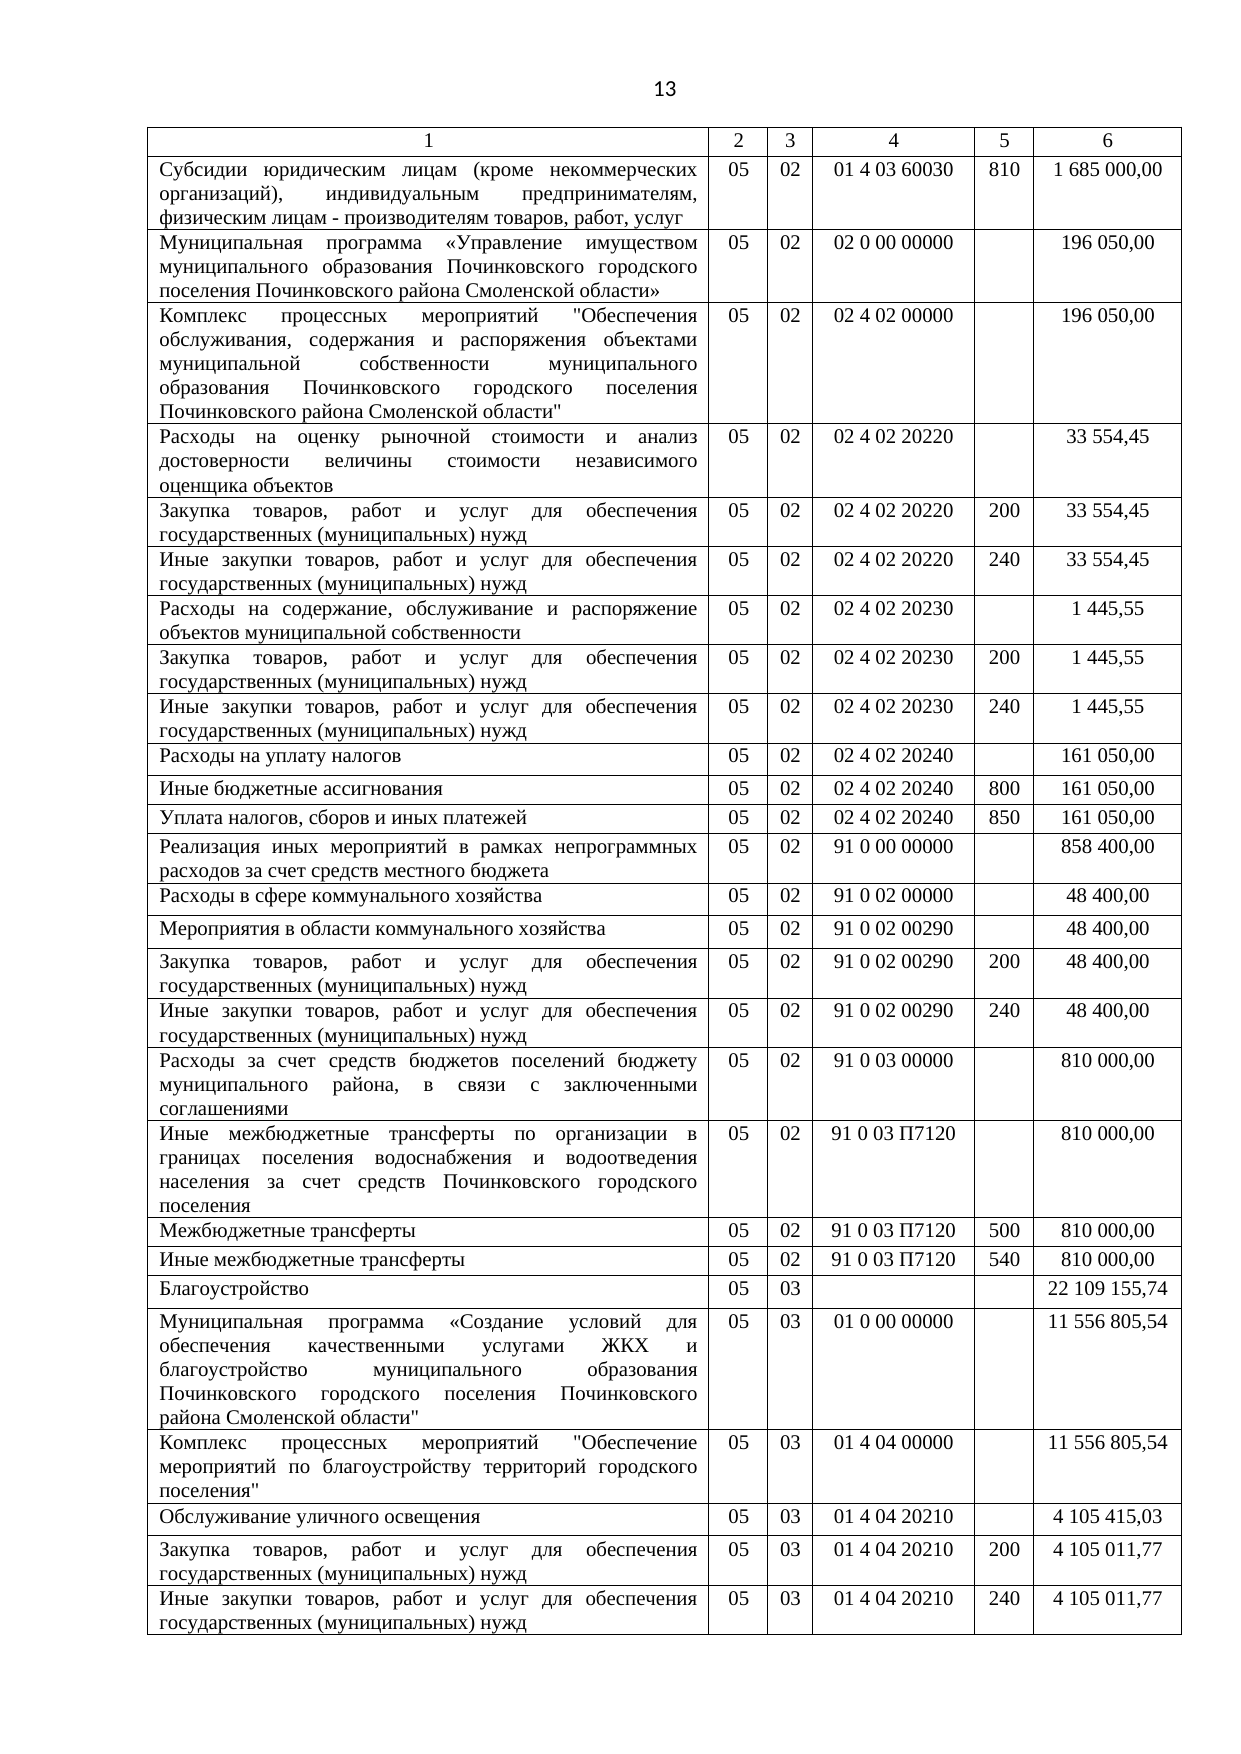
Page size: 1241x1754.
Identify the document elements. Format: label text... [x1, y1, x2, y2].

table_cell 11 556 805,54 [1034, 1430, 1181, 1502]
table_cell Расходы на оценку рыночной стоимости и анализ достоверности величины стоимости независимого оценщика объектов [148, 424, 708, 497]
table_cell Мероприятия в области коммунального хозяйства [148, 916, 708, 948]
table_cell Иные закупки товаров, работ и услуг для обеспечения государственных (муниципальных) нужд [148, 1586, 708, 1634]
table_cell Благоустройство [148, 1276, 708, 1308]
table_cell 02 4 02 00000 [813, 303, 974, 423]
table_cell 01 4 03 60030 [813, 157, 974, 229]
table_cell 05 [709, 596, 767, 644]
table_cell 02 [768, 694, 812, 742]
table_cell 02 [768, 776, 812, 804]
table_header 3 [768, 128, 812, 156]
table_cell 02 4 02 20220 [813, 547, 974, 595]
table_cell 02 4 02 20230 [813, 645, 974, 693]
table_cell 240 [975, 1586, 1033, 1634]
table_cell 05 [709, 1504, 767, 1535]
table_cell 05 [709, 776, 767, 804]
table_cell 05 [709, 1247, 767, 1275]
table_cell 02 4 02 20240 [813, 744, 974, 775]
table_cell 810 000,00 [1034, 1048, 1181, 1120]
table_cell 161 050,00 [1034, 805, 1181, 833]
table_cell 05 [709, 1430, 767, 1502]
table_cell [975, 1504, 1033, 1535]
table_cell 01 0 00 00000 [813, 1309, 974, 1429]
table_cell 91 0 03 00000 [813, 1048, 974, 1120]
table_cell 48 400,00 [1034, 999, 1181, 1047]
table_cell Уплата налогов, сборов и иных платежей [148, 805, 708, 833]
table_cell Муниципальная программа «Управление имуществом муниципального образования Починковского городского поселения Починковского района Смоленской области» [148, 230, 708, 302]
table_cell 05 [709, 645, 767, 693]
table_cell 05 [709, 694, 767, 742]
table_cell 05 [709, 424, 767, 497]
table_cell Расходы на содержание, обслуживание и распоряжение объектов муниципальной собственности [148, 596, 708, 644]
table_cell [975, 1121, 1033, 1217]
table_cell 540 [975, 1247, 1033, 1275]
table_cell [975, 424, 1033, 497]
table_cell 02 [768, 834, 812, 882]
table_cell 05 [709, 1309, 767, 1429]
table_cell 48 400,00 [1034, 949, 1181, 997]
table_cell [975, 230, 1033, 302]
table_cell 02 [768, 1121, 812, 1217]
table_cell Реализация иных мероприятий в рамках непрограммных расходов за счет средств местного бюджета [148, 834, 708, 882]
table_cell Иные межбюджетные трансферты [148, 1247, 708, 1275]
table_cell 02 [768, 1247, 812, 1275]
table_cell 02 [768, 1218, 812, 1246]
table_cell 02 4 02 20240 [813, 805, 974, 833]
table_cell 03 [768, 1430, 812, 1502]
table_cell 02 0 00 00000 [813, 230, 974, 302]
table_cell 196 050,00 [1034, 303, 1181, 423]
table_cell Комплекс процессных мероприятий "Обеспечения обслуживания, содержания и распоряжения объектами муниципальной собственности муниципального образования Починковского городского поселения Починковского района Смоленской области" [148, 303, 708, 423]
table_cell Расходы в сфере коммунального хозяйства [148, 884, 708, 915]
table_cell 05 [709, 1218, 767, 1246]
table_cell 1 445,55 [1034, 596, 1181, 644]
table_cell 02 [768, 157, 812, 229]
table_cell 91 0 02 00290 [813, 916, 974, 948]
table_cell 01 4 04 20210 [813, 1536, 974, 1584]
table_cell Субсидии юридическим лицам (кроме некоммерческих организаций), индивидуальным предпринимателям, физическим лицам - производителям товаров, работ, услуг [148, 157, 708, 229]
table_cell 1 445,55 [1034, 694, 1181, 742]
table_cell 810 [975, 157, 1033, 229]
table_cell 03 [768, 1276, 812, 1308]
table_cell 01 4 04 20210 [813, 1504, 974, 1535]
table_cell Иные закупки товаров, работ и услуг для обеспечения государственных (муниципальных) нужд [148, 999, 708, 1047]
table_cell 02 [768, 1048, 812, 1120]
table_cell Обслуживание уличного освещения [148, 1504, 708, 1535]
table_cell Иные бюджетные ассигнования [148, 776, 708, 804]
table_cell [975, 834, 1033, 882]
table_cell 850 [975, 805, 1033, 833]
table_cell 05 [709, 547, 767, 595]
table_cell 05 [709, 744, 767, 775]
table_cell 05 [709, 1121, 767, 1217]
table_cell 4 105 415,03 [1034, 1504, 1181, 1535]
table_cell 810 000,00 [1034, 1121, 1181, 1217]
table_cell 02 [768, 805, 812, 833]
table_cell 05 [709, 949, 767, 997]
table_cell 196 050,00 [1034, 230, 1181, 302]
table_cell 48 400,00 [1034, 884, 1181, 915]
table_header 4 [813, 128, 974, 156]
table_cell 02 4 02 20220 [813, 424, 974, 497]
table_cell 02 [768, 949, 812, 997]
table_cell [975, 303, 1033, 423]
table_cell 91 0 02 00000 [813, 884, 974, 915]
table_cell 200 [975, 949, 1033, 997]
table_header 1 [148, 128, 708, 156]
table_cell 858 400,00 [1034, 834, 1181, 882]
table_cell 4 105 011,77 [1034, 1536, 1181, 1584]
table_cell 05 [709, 1586, 767, 1634]
table_header 6 [1034, 128, 1181, 156]
table_cell 02 4 02 20240 [813, 776, 974, 804]
table_cell 02 [768, 645, 812, 693]
table_cell 02 [768, 424, 812, 497]
table_cell 05 [709, 1048, 767, 1120]
table_cell 800 [975, 776, 1033, 804]
table_cell 33 554,45 [1034, 424, 1181, 497]
table_cell 33 554,45 [1034, 498, 1181, 546]
table_cell 02 4 02 20230 [813, 596, 974, 644]
table_cell 01 4 04 20210 [813, 1586, 974, 1634]
table_cell [975, 744, 1033, 775]
table_cell [975, 1276, 1033, 1308]
table_header 2 [709, 128, 767, 156]
table_cell 810 000,00 [1034, 1247, 1181, 1275]
table_cell 05 [709, 834, 767, 882]
table_cell 02 [768, 884, 812, 915]
table_cell [975, 1430, 1033, 1502]
table_cell [975, 916, 1033, 948]
table_cell Муниципальная программа «Создание условий для обеспечения качественными услугами ЖКХ и благоустройство муниципального образования Починковского городского поселения Починковского района Смоленской области" [148, 1309, 708, 1429]
table_cell 02 [768, 999, 812, 1047]
table_cell 33 554,45 [1034, 547, 1181, 595]
table_cell 91 0 00 00000 [813, 834, 974, 882]
table_cell 03 [768, 1309, 812, 1429]
table_cell 91 0 03 П7120 [813, 1121, 974, 1217]
table_cell Расходы на уплату налогов [148, 744, 708, 775]
table_cell 02 4 02 20220 [813, 498, 974, 546]
table_cell 03 [768, 1536, 812, 1584]
table_cell 02 [768, 498, 812, 546]
table_cell [975, 596, 1033, 644]
table_cell 05 [709, 303, 767, 423]
table_cell Иные закупки товаров, работ и услуг для обеспечения государственных (муниципальных) нужд [148, 694, 708, 742]
table_cell 02 [768, 303, 812, 423]
table_cell 161 050,00 [1034, 744, 1181, 775]
table_cell 03 [768, 1586, 812, 1634]
table_cell 200 [975, 498, 1033, 546]
table_cell Закупка товаров, работ и услуг для обеспечения государственных (муниципальных) нужд [148, 1536, 708, 1584]
table_cell 48 400,00 [1034, 916, 1181, 948]
table_cell 810 000,00 [1034, 1218, 1181, 1246]
table_cell Закупка товаров, работ и услуг для обеспечения государственных (муниципальных) нужд [148, 645, 708, 693]
table_cell Закупка товаров, работ и услуг для обеспечения государственных (муниципальных) нужд [148, 949, 708, 997]
table_cell [813, 1276, 974, 1308]
table_cell 161 050,00 [1034, 776, 1181, 804]
table_cell 05 [709, 805, 767, 833]
table_cell 22 109 155,74 [1034, 1276, 1181, 1308]
table_cell 1 445,55 [1034, 645, 1181, 693]
table_cell 02 4 02 20230 [813, 694, 974, 742]
table_cell 200 [975, 645, 1033, 693]
table_cell 1 685 000,00 [1034, 157, 1181, 229]
table_cell 01 4 04 00000 [813, 1430, 974, 1502]
table_cell 91 0 02 00290 [813, 949, 974, 997]
table_cell 02 [768, 596, 812, 644]
table_cell 02 [768, 547, 812, 595]
table_cell [975, 1309, 1033, 1429]
table_cell Иные межбюджетные трансферты по организации в границах поселения водоснабжения и водоотведения населения за счет средств Починковского городского поселения [148, 1121, 708, 1217]
table_cell 240 [975, 547, 1033, 595]
table_cell 200 [975, 1536, 1033, 1584]
table_cell 05 [709, 1536, 767, 1584]
table_cell 05 [709, 157, 767, 229]
table_cell 02 [768, 230, 812, 302]
table_cell 02 [768, 744, 812, 775]
table_cell 91 0 03 П7120 [813, 1247, 974, 1275]
table_cell 05 [709, 916, 767, 948]
table_cell [975, 884, 1033, 915]
table_cell 05 [709, 1276, 767, 1308]
table_cell 91 0 03 П7120 [813, 1218, 974, 1246]
table_cell 02 [768, 916, 812, 948]
table_cell 05 [709, 230, 767, 302]
table_cell 11 556 805,54 [1034, 1309, 1181, 1429]
table_cell 500 [975, 1218, 1033, 1246]
table_cell 05 [709, 884, 767, 915]
table_cell 4 105 011,77 [1034, 1586, 1181, 1634]
table_cell Иные закупки товаров, работ и услуг для обеспечения государственных (муниципальных) нужд [148, 547, 708, 595]
table_cell Комплекс процессных мероприятий "Обеспечение мероприятий по благоустройству территорий городского поселения" [148, 1430, 708, 1502]
table_cell 240 [975, 999, 1033, 1047]
table_cell Межбюджетные трансферты [148, 1218, 708, 1246]
table_cell Закупка товаров, работ и услуг для обеспечения государственных (муниципальных) нужд [148, 498, 708, 546]
table_cell Расходы за счет средств бюджетов поселений бюджету муниципального района, в связи с заключенными соглашениями [148, 1048, 708, 1120]
table_cell 91 0 02 00290 [813, 999, 974, 1047]
table_cell 05 [709, 999, 767, 1047]
table_header 5 [975, 128, 1033, 156]
table_cell 03 [768, 1504, 812, 1535]
table_cell 240 [975, 694, 1033, 742]
table_cell [975, 1048, 1033, 1120]
table_cell 05 [709, 498, 767, 546]
